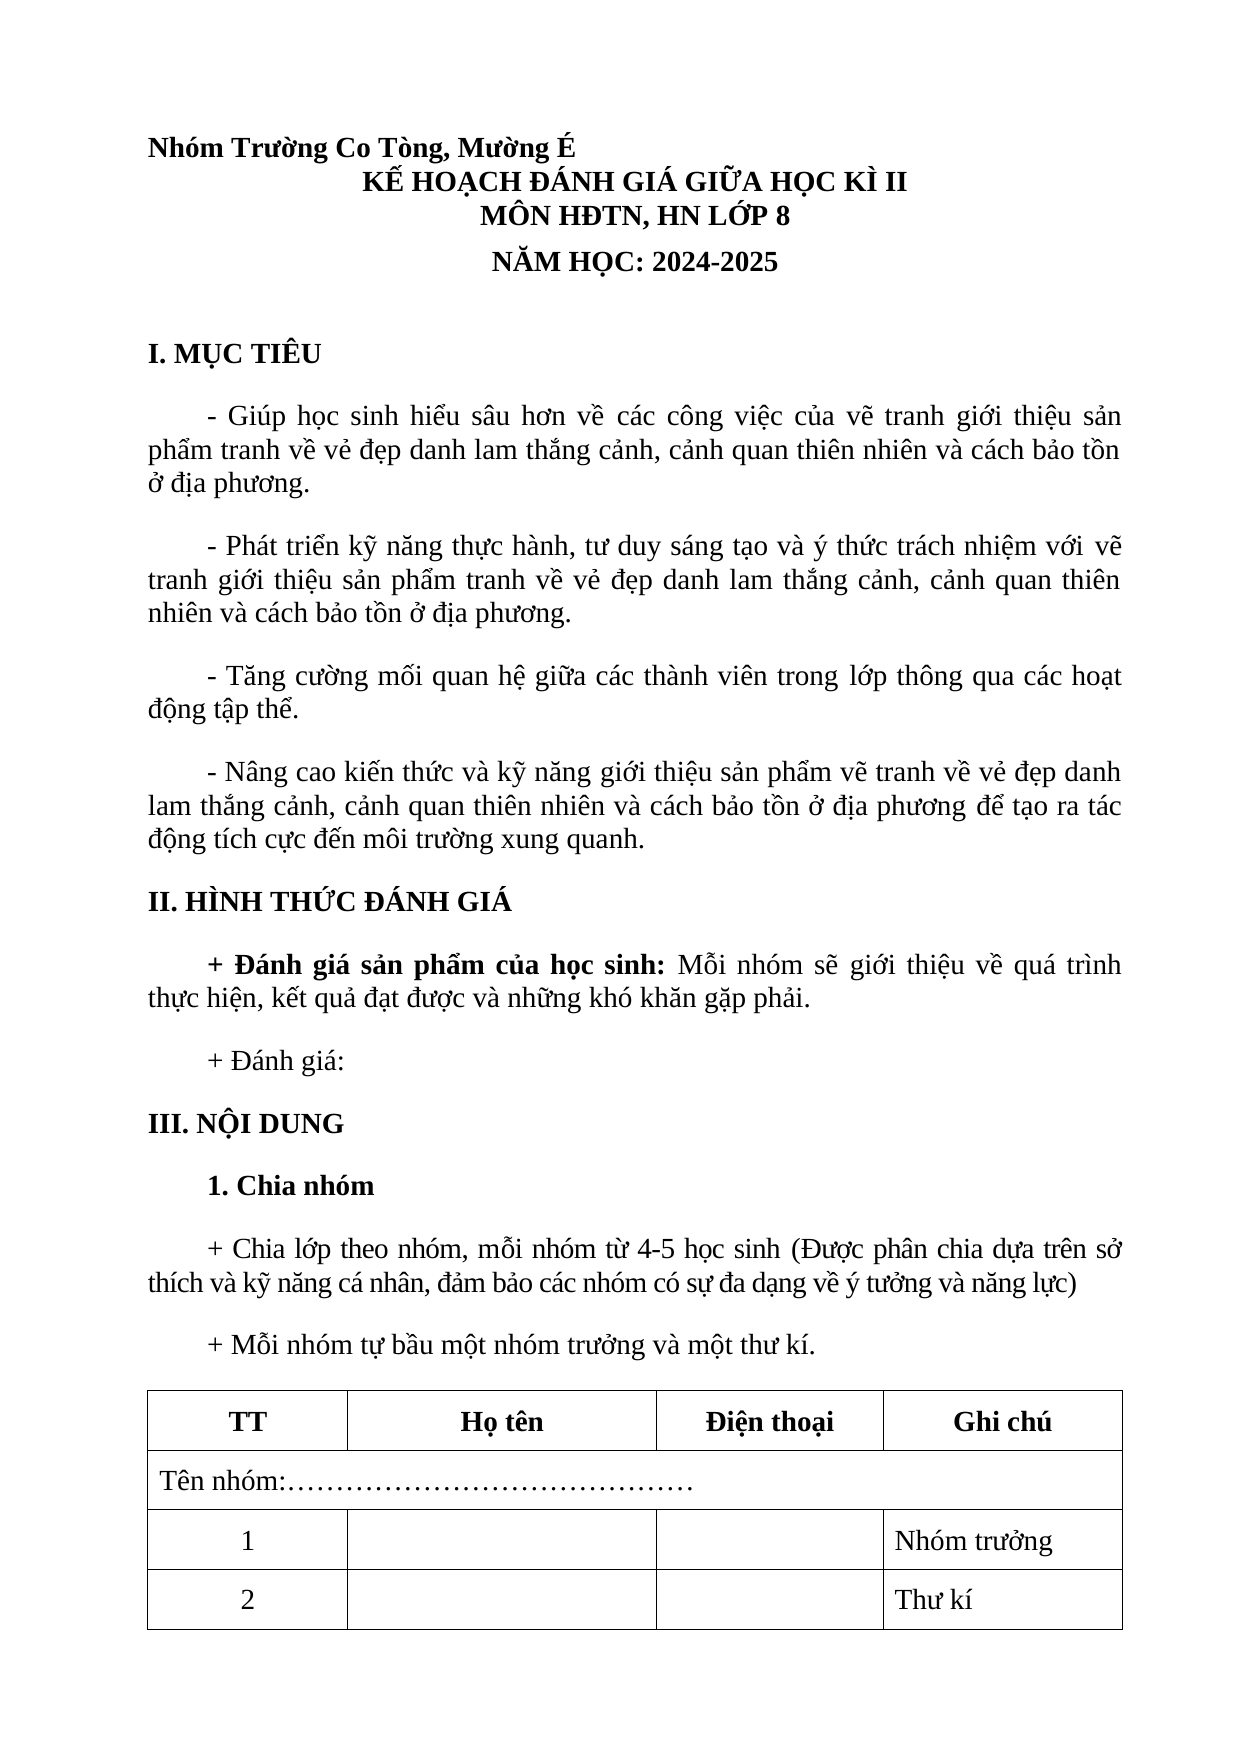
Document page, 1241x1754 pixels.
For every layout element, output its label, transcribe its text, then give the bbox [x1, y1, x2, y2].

text + Đánh giá sản phẩm của học sinh: Mỗi nhóm sẽ giới thiệu về quá trình thực hiện, kết quả đạt được và những khó khăn gặp phải. [148, 947, 1122, 1014]
table_cell Nhóm trưởng [884, 1510, 1122, 1569]
text Nhóm Trường Co Tòng, Mường É [148, 131, 1122, 164]
table_header TT [148, 1391, 347, 1450]
text KẾ HOẠCH ĐÁNH GIÁ GIỮA HỌC KÌ II [148, 164, 1122, 198]
text II. HÌNH THỨC ĐÁNH GIÁ [148, 884, 1122, 918]
table_cell 2 [148, 1570, 347, 1628]
text I. MỤC TIÊU [148, 336, 1122, 369]
table_cell Thư kí [884, 1570, 1122, 1628]
table_cell [348, 1510, 656, 1569]
table_cell [657, 1570, 883, 1628]
text - Phát triển kỹ năng thực hành, tư duy sáng tạo và ý thức trách nhiệm với vẽ tranh giới thiệu sản phẩm tranh về vẻ đẹp danh lam thắng cảnh, cảnh quan thiên nhiên và cách bảo tồn ở địa phương. [148, 528, 1122, 629]
table_cell [348, 1570, 656, 1628]
table_cell Tên nhóm:…………………………………… [148, 1451, 1122, 1509]
text - Giúp học sinh hiểu sâu hơn về các công việc của vẽ tranh giới thiệu sản phẩm tranh về vẻ đẹp danh lam thắng cảnh, cảnh quan thiên nhiên và cách bảo tồn ở địa phương. [148, 398, 1122, 499]
text + Chia lớp theo nhóm, mỗi nhóm từ 4-5 học sinh (Được phân chia dựa trên sở thích và kỹ năng cá nhân, đảm bảo các nhóm có sự đa dạng về ý tưởng và năng lực) [148, 1231, 1122, 1298]
table_cell [657, 1510, 883, 1569]
text NĂM HỌC: 2024-2025 [148, 244, 1122, 277]
text + Mỗi nhóm tự bầu một nhóm trưởng và một thư kí. [148, 1327, 1122, 1361]
table_header Điện thoại [657, 1391, 883, 1450]
table_cell 1 [148, 1510, 347, 1569]
text III. NỘI DUNG [148, 1106, 1122, 1139]
text - Tăng cường mối quan hệ giữa các thành viên trong lớp thông qua các hoạt động tập thể. [148, 658, 1122, 725]
table_header Ghi chú [884, 1391, 1122, 1450]
text 1. Chia nhóm [148, 1168, 1122, 1202]
text MÔN HĐTN, HN LỚP 8 [148, 198, 1122, 231]
text + Đánh giá: [148, 1043, 1122, 1077]
text - Nâng cao kiến thức và kỹ năng giới thiệu sản phẩm vẽ tranh về vẻ đẹp danh lam thắng cảnh, cảnh quan thiên nhiên và cách bảo tồn ở địa phương để tạo ra tác động tích cực đến môi trường xung quanh. [148, 754, 1122, 855]
table_header Họ tên [348, 1391, 656, 1450]
